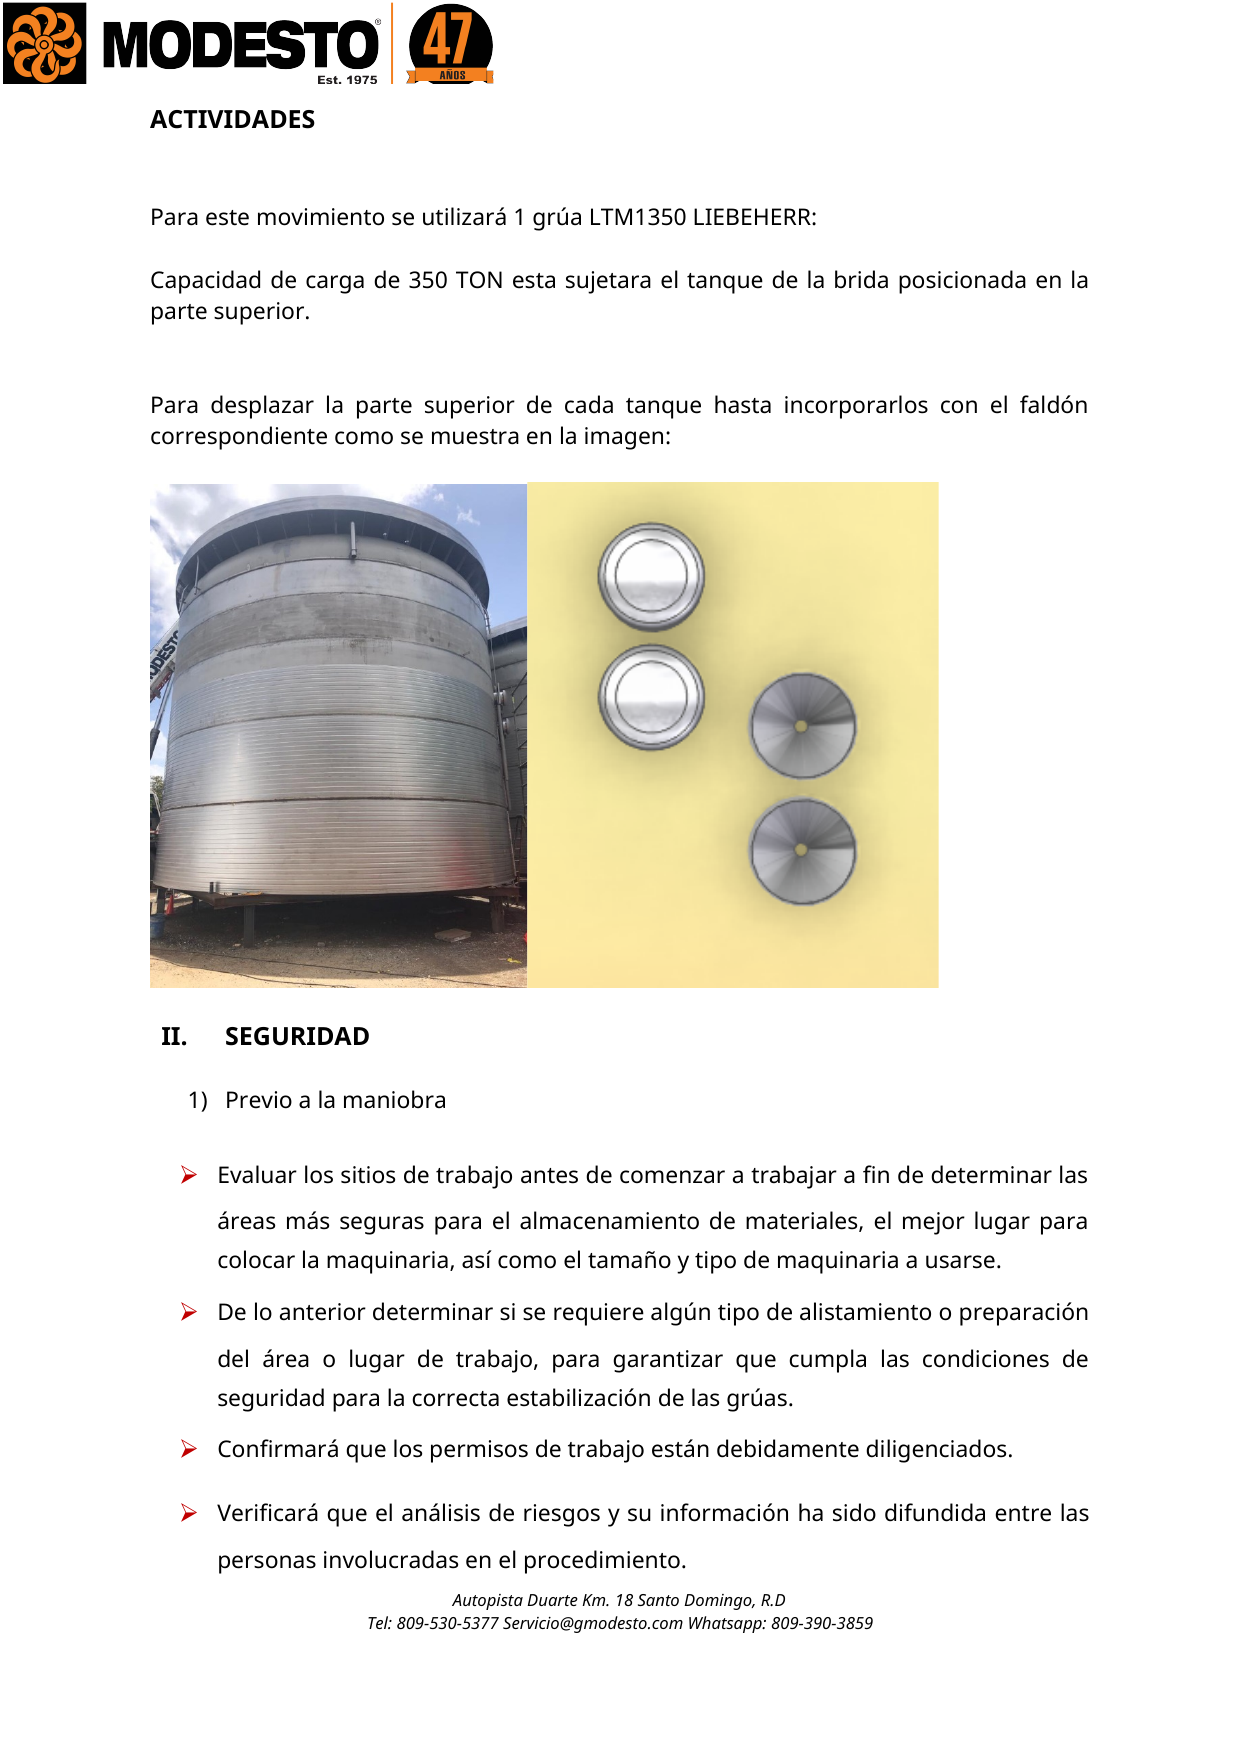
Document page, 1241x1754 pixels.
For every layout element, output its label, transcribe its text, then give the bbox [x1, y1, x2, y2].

picture [150, 482, 939, 988]
list Verificará que el análisis de riesgos y su información ha sido difundida entre las personas involucradas en el procedimiento. [179, 1485, 1090, 1575]
picture [2, 2, 494, 84]
text Capacidad de carga de 350 TON esta sujetara el tanque de la brida posicionada en la parte superior. [150, 264, 1090, 326]
list SEGURIDAD [187, 1018, 1090, 1052]
list Previo a la maniobra [187, 1084, 1090, 1115]
text Para desplazar la parte superior de cada tanque hasta incorporarlos con el faldón correspondiente como se muestra en la imagen: [150, 389, 1090, 451]
text Para este movimiento se utilizará 1 grúa LTM1350 LIEBEHERR: [150, 201, 1090, 232]
list Evaluar los sitios de trabajo antes de comenzar a trabajar a fin de determinar las áreas más seguras para el almacenamiento de materiales, el mejor lugar para colocar la maquinaria, así como el tamaño y tipo de maquinaria a usarse. [179, 1146, 1090, 1276]
list Confirmará que los permisos de trabajo están debidamente diligenciados. [179, 1421, 1090, 1472]
text ACTIVIDADES [150, 102, 1090, 136]
list De lo anterior determinar si se requiere algún tipo de alistamiento o preparación del área o lugar de trabajo, para garantizar que cumpla las condiciones de seguridad para la correcta estabilización de las grúas. [179, 1283, 1090, 1413]
